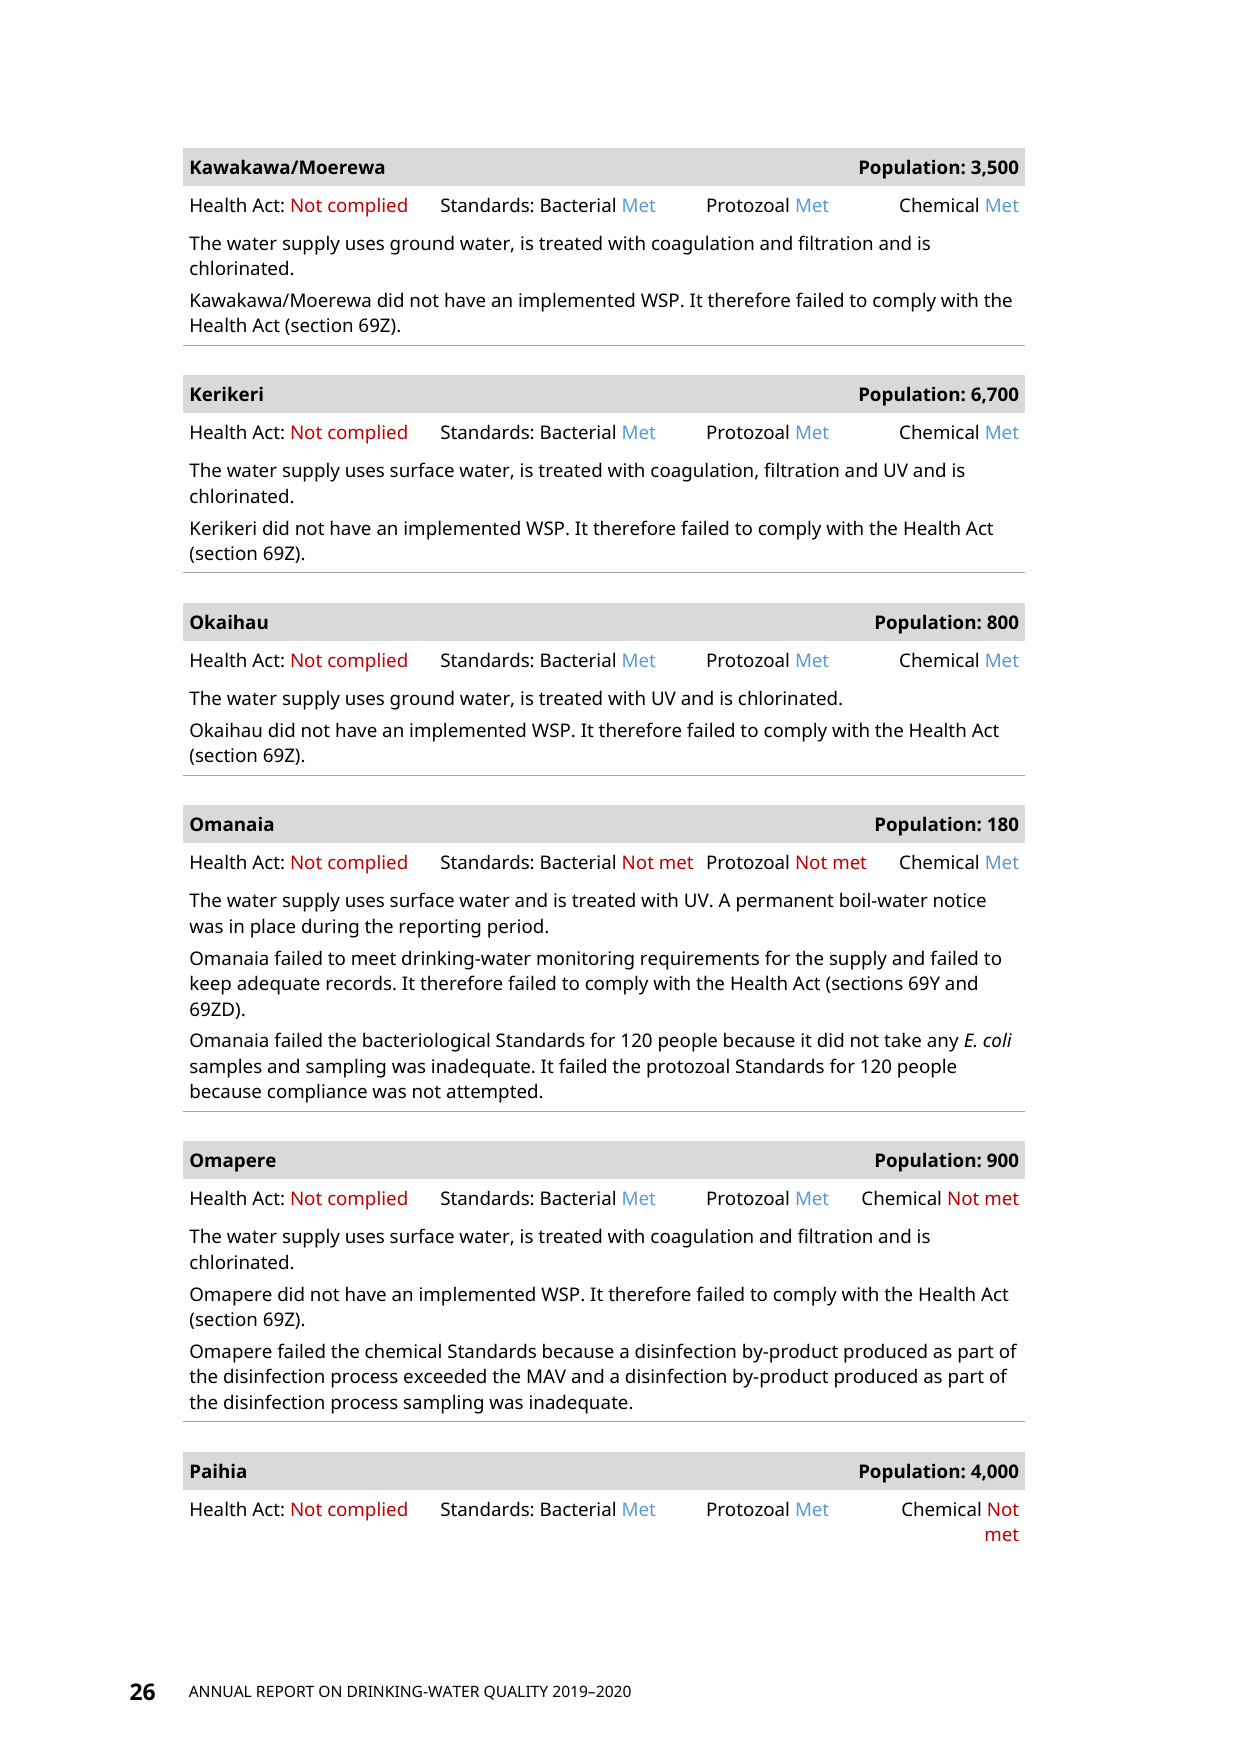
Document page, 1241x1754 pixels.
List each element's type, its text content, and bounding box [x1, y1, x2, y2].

table_cell Health Act: Not complied [183, 1490, 434, 1553]
table_header Kerikeri [183, 375, 626, 413]
table_header Population: 3,500 [626, 148, 1025, 186]
table_cell The water supply uses surface water, is treated with coagulation and filtration and is chlorinated. Omapere did not have an implemented WSP. It therefore failed to comply with the Health Act (section 69Z). Omapere failed the chemical Standards because a disinfection by-product produced as part of the disinfection process exceeded the MAV and a disinfection by-product produced as part of the disinfection process sampling was inadequate. [183, 1218, 1025, 1421]
table_header Paihia [183, 1452, 626, 1490]
table_cell Health Act: Not complied [183, 1179, 434, 1217]
table_cell Chemical Met [877, 641, 1025, 679]
table_cell Health Act: Not complied [183, 186, 434, 224]
table_cell Chemical Met [877, 186, 1025, 224]
table_header Omanaia [183, 805, 626, 843]
table_cell Protozoal Met [700, 186, 877, 224]
table_cell Chemical Met [877, 414, 1025, 451]
table_header Okaihau [183, 603, 626, 641]
table_cell Standards: Bacterial Met [434, 186, 700, 224]
table_cell The water supply uses ground water, is treated with coagulation and filtration and is chlorinated. Kawakawa/Moerewa did not have an implemented WSP. It therefore failed to comply with the Health Act (section 69Z). [183, 224, 1025, 344]
table_cell Protozoal Met [700, 641, 877, 679]
table_cell Protozoal Met [700, 1179, 848, 1217]
table_cell Chemical Met [877, 843, 1025, 881]
table_cell Health Act: Not complied [183, 414, 434, 451]
table_header Population: 6,700 [626, 375, 1025, 413]
table_header Population: 180 [626, 805, 1025, 843]
table_cell Standards: Bacterial Met [434, 1179, 700, 1217]
table_cell Protozoal Met [700, 414, 877, 451]
table_header Kawakawa/Moerewa [183, 148, 626, 186]
table_cell Standards: Bacterial Met [434, 414, 700, 451]
table_cell Protozoal Met [700, 1490, 862, 1553]
table_cell Health Act: Not complied [183, 641, 434, 679]
table_cell The water supply uses ground water, is treated with UV and is chlorinated. Okaihau did not have an implemented WSP. It therefore failed to comply with the Health Act (section 69Z). [183, 679, 1025, 774]
table_header Population: 900 [626, 1141, 1025, 1179]
table_cell Standards: Bacterial Met [434, 641, 700, 679]
table_cell Protozoal Not met [700, 843, 877, 881]
table_header Population: 800 [626, 603, 1025, 641]
table_cell The water supply uses surface water, is treated with coagulation, filtration and UV and is chlorinated. Kerikeri did not have an implemented WSP. It therefore failed to comply with the Health Act (section 69Z). [183, 451, 1025, 572]
table_header Omapere [183, 1141, 626, 1179]
table_cell Chemical Not met [848, 1179, 1025, 1217]
table_header Population: 4,000 [626, 1452, 1025, 1490]
table_cell Chemical Not met [863, 1490, 1025, 1553]
table_cell The water supply uses surface water and is treated with UV. A permanent boil-water notice was in place during the reporting period. Omanaia failed to meet drinking-water monitoring requirements for the supply and failed to keep adequate records. It therefore failed to comply with the Health Act (sections 69Y and 69ZD). Omanaia failed the bacteriological Standards for 120 people because it did not take any E. coli samples and sampling was inadequate. It failed the protozoal Standards for 120 people because compliance was not attempted. [183, 881, 1025, 1111]
table_cell Health Act: Not complied [183, 843, 434, 881]
table_cell Standards: Bacterial Met [434, 1490, 700, 1553]
table_cell Standards: Bacterial Not met [434, 843, 700, 881]
